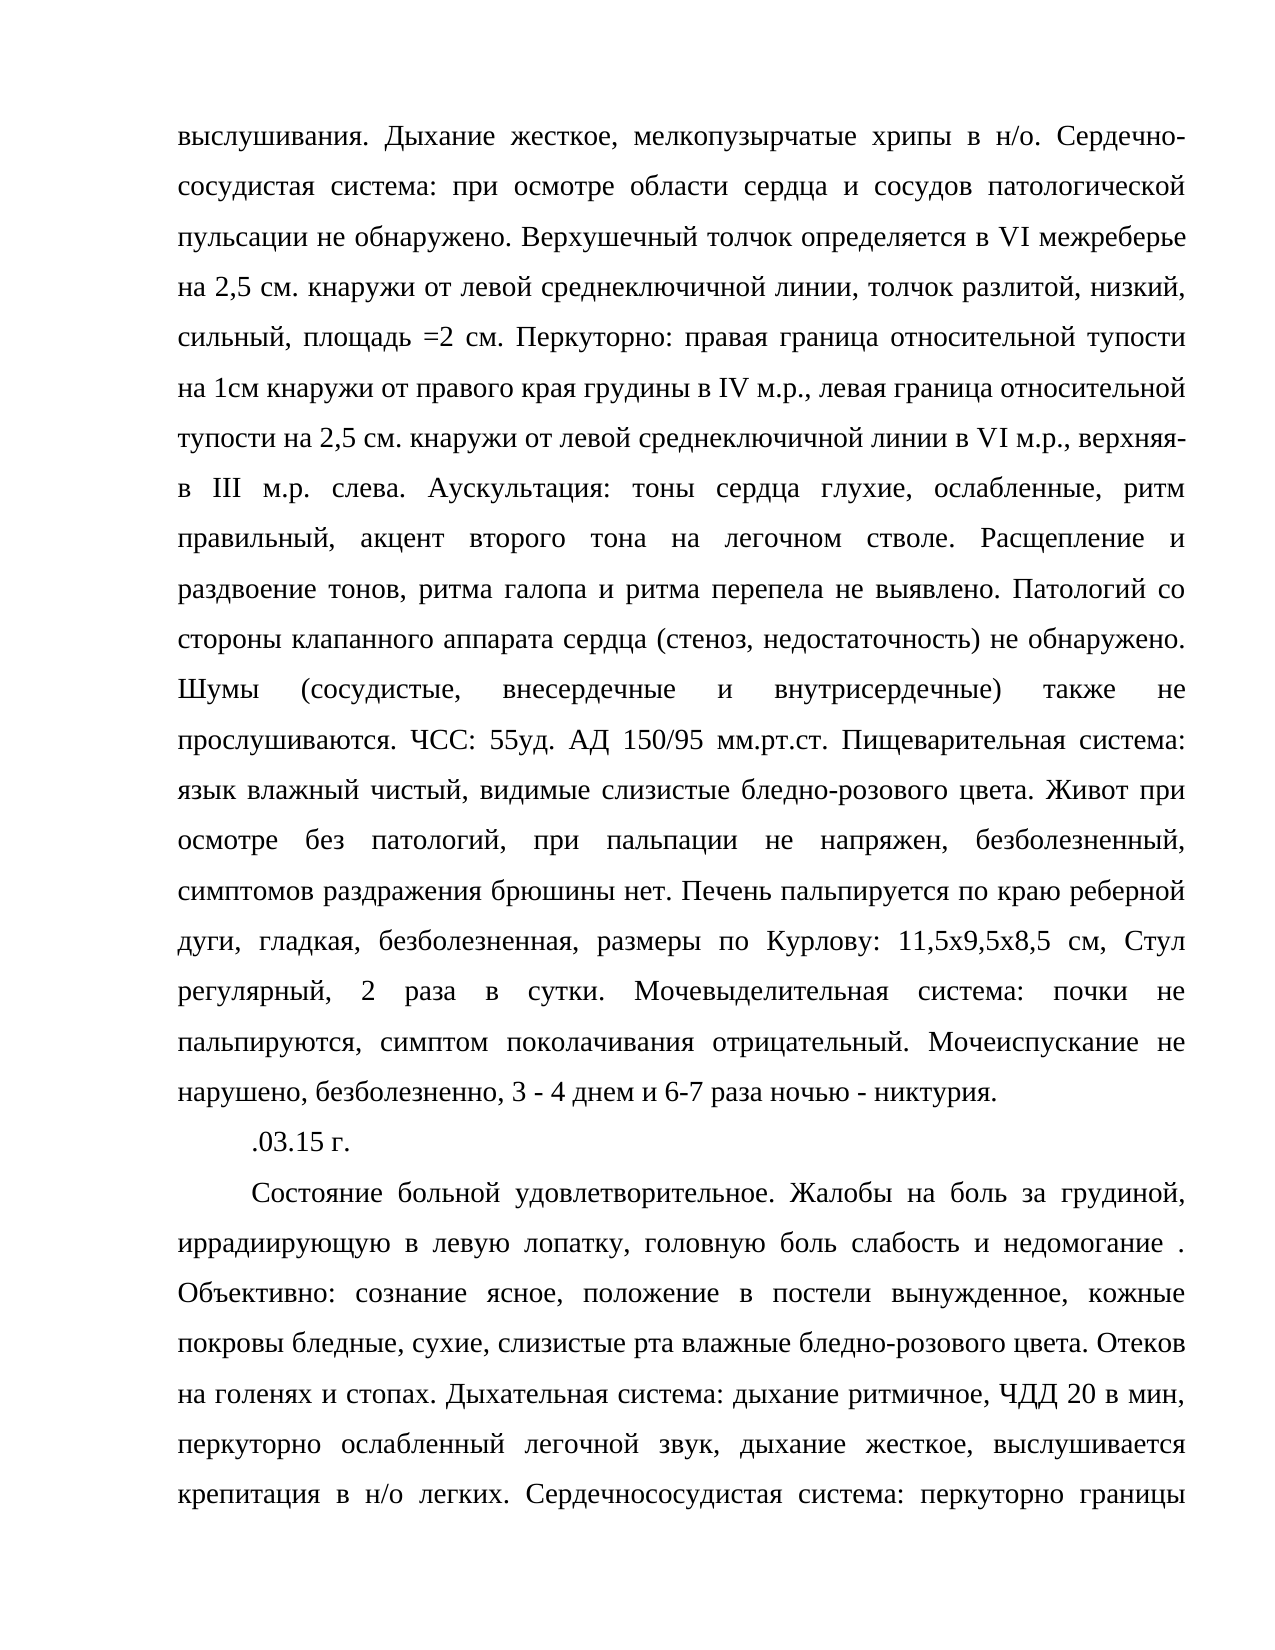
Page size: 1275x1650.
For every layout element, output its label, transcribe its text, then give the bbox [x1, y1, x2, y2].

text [177, 118, 1186, 1108]
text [177, 1175, 1186, 1510]
text .03.15 г. [177, 1124, 1186, 1158]
